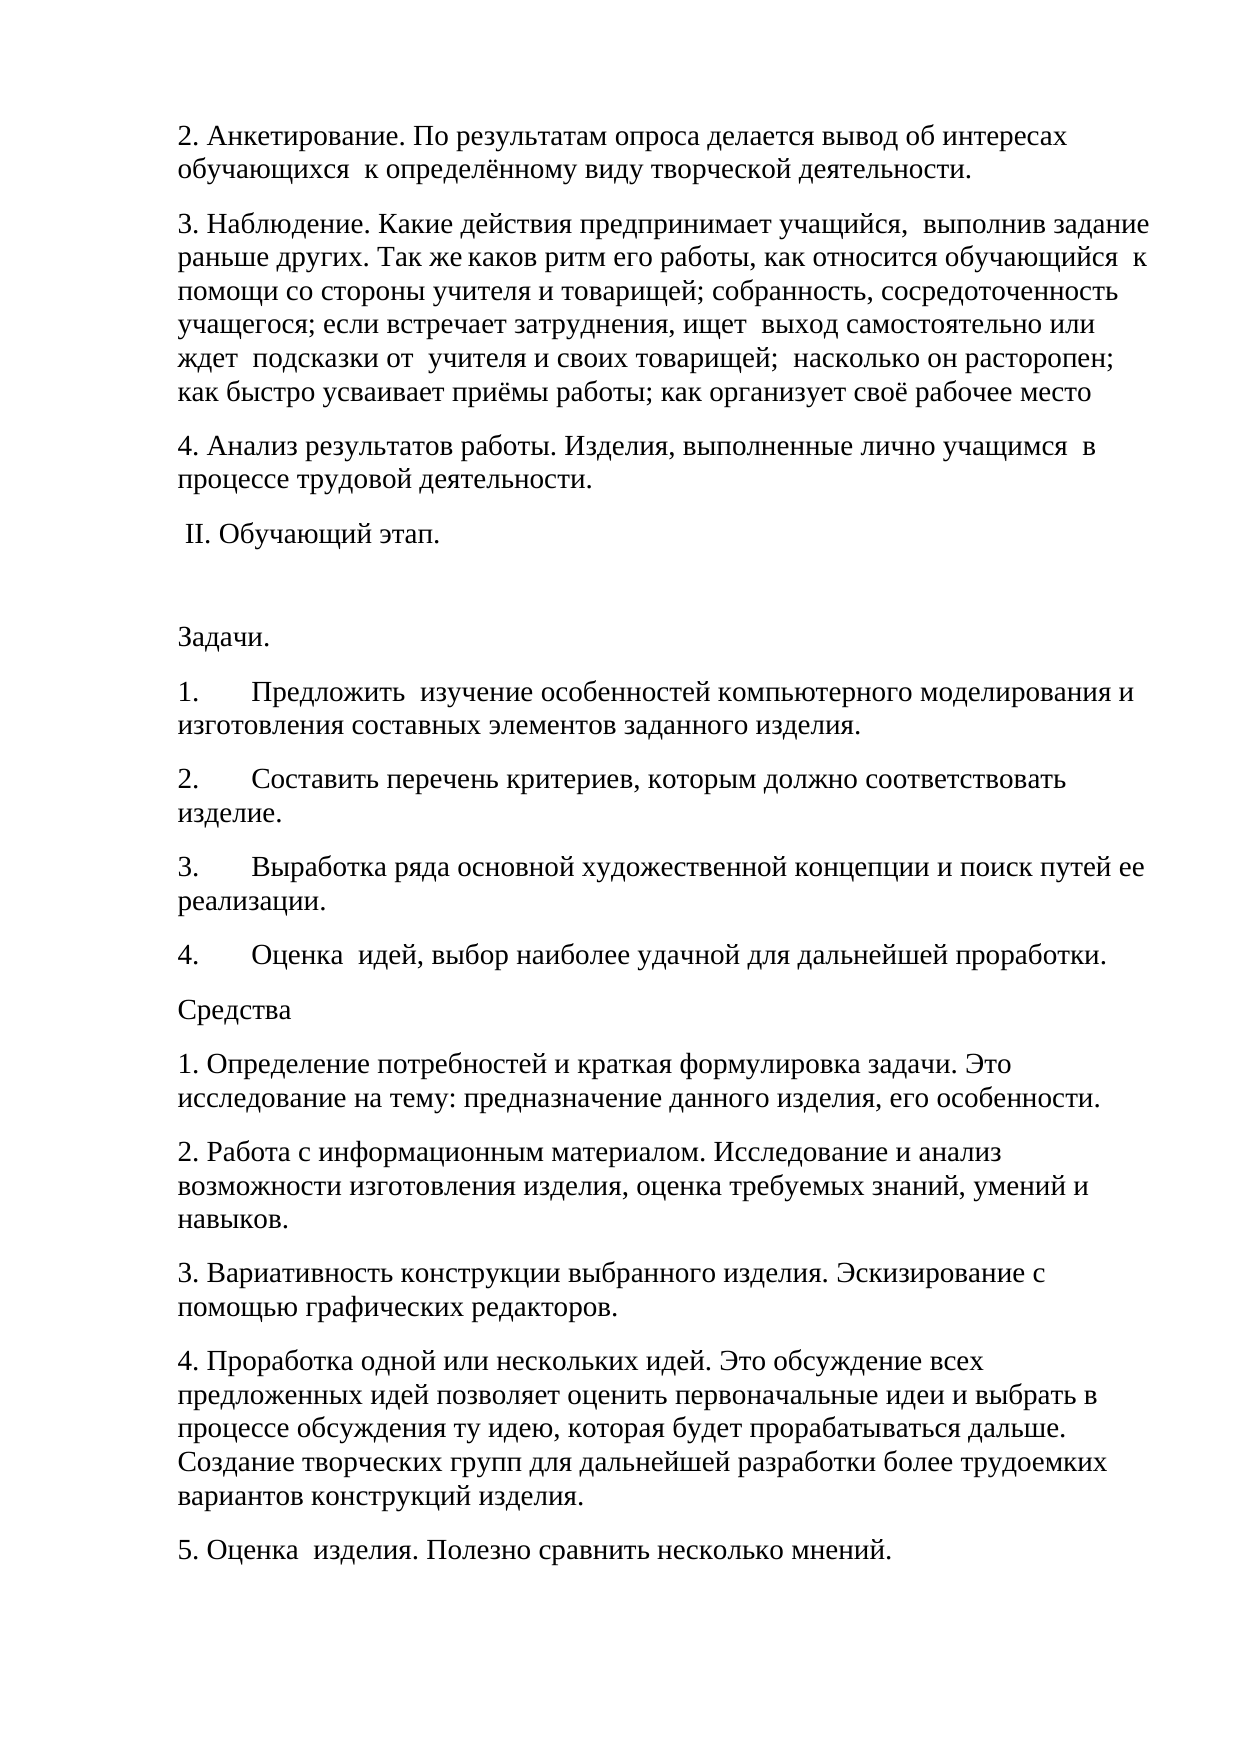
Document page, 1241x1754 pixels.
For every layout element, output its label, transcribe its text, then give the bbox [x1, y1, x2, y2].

text 1. Предложить изучение особенностей компьютерного моделирования и изготовления составных элементов заданного изделия. [177, 674, 1152, 741]
text 4. Анализ результатов работы. Изделия, выполненные лично учащимся в процессе трудовой деятельности. [177, 428, 1152, 495]
text 1. Определение потребностей и краткая формулировка задачи. Это исследование на тему: предназначение данного изделия, его особенности. [177, 1046, 1152, 1113]
text 3. Выработка ряда основной художественной концепции и поиск путей ее реализации. [177, 849, 1152, 917]
text Задачи. [177, 619, 1152, 653]
text 5. Оценка изделия. Полезно сравнить несколько мнений. [177, 1532, 1152, 1566]
text 3. Наблюдение. Какие действия предпринимает учащийся, выполнив задание раньше других. Так же каков ритм его работы, как относится обучающийся к помощи со стороны учителя и товарищей; собранность, сосредоточенность учащегося; если встречает затруднения, ищет выход самостоятельно или ждет подсказки от учителя и своих товарищей; насколько он расторопен; как быстро усваивает приёмы работы; как организует своё рабочее место [177, 206, 1152, 407]
text 4. Проработка одной или нескольких идей. Это обсуждение всех предложенных идей позволяет оценить первоначальные идеи и выбрать в процессе обсуждения ту идею, которая будет прорабатываться дальше. Создание творческих групп для дальнейшей разработки более трудоемких вариантов конструкций изделия. [177, 1343, 1152, 1511]
text 4. Оценка идей, выбор наиболее удачной для дальнейшей проработки. [177, 937, 1152, 971]
text Средства [177, 992, 1152, 1025]
text II. Обучающий этап. [177, 516, 1152, 549]
text 2. Составить перечень критериев, которым должно соответствовать изделие. [177, 762, 1152, 829]
text 3. Вариативность конструкции выбранного изделия. Эскизирование с помощью графических редакторов. [177, 1256, 1152, 1323]
text 2. Работа с информационным материалом. Исследование и анализ возможности изготовления изделия, оценка требуемых знаний, умений и навыков. [177, 1134, 1152, 1235]
text 2. Анкетирование. По результатам опроса делается вывод об интересах обучающихся к определённому виду творческой деятельности. [177, 118, 1152, 185]
